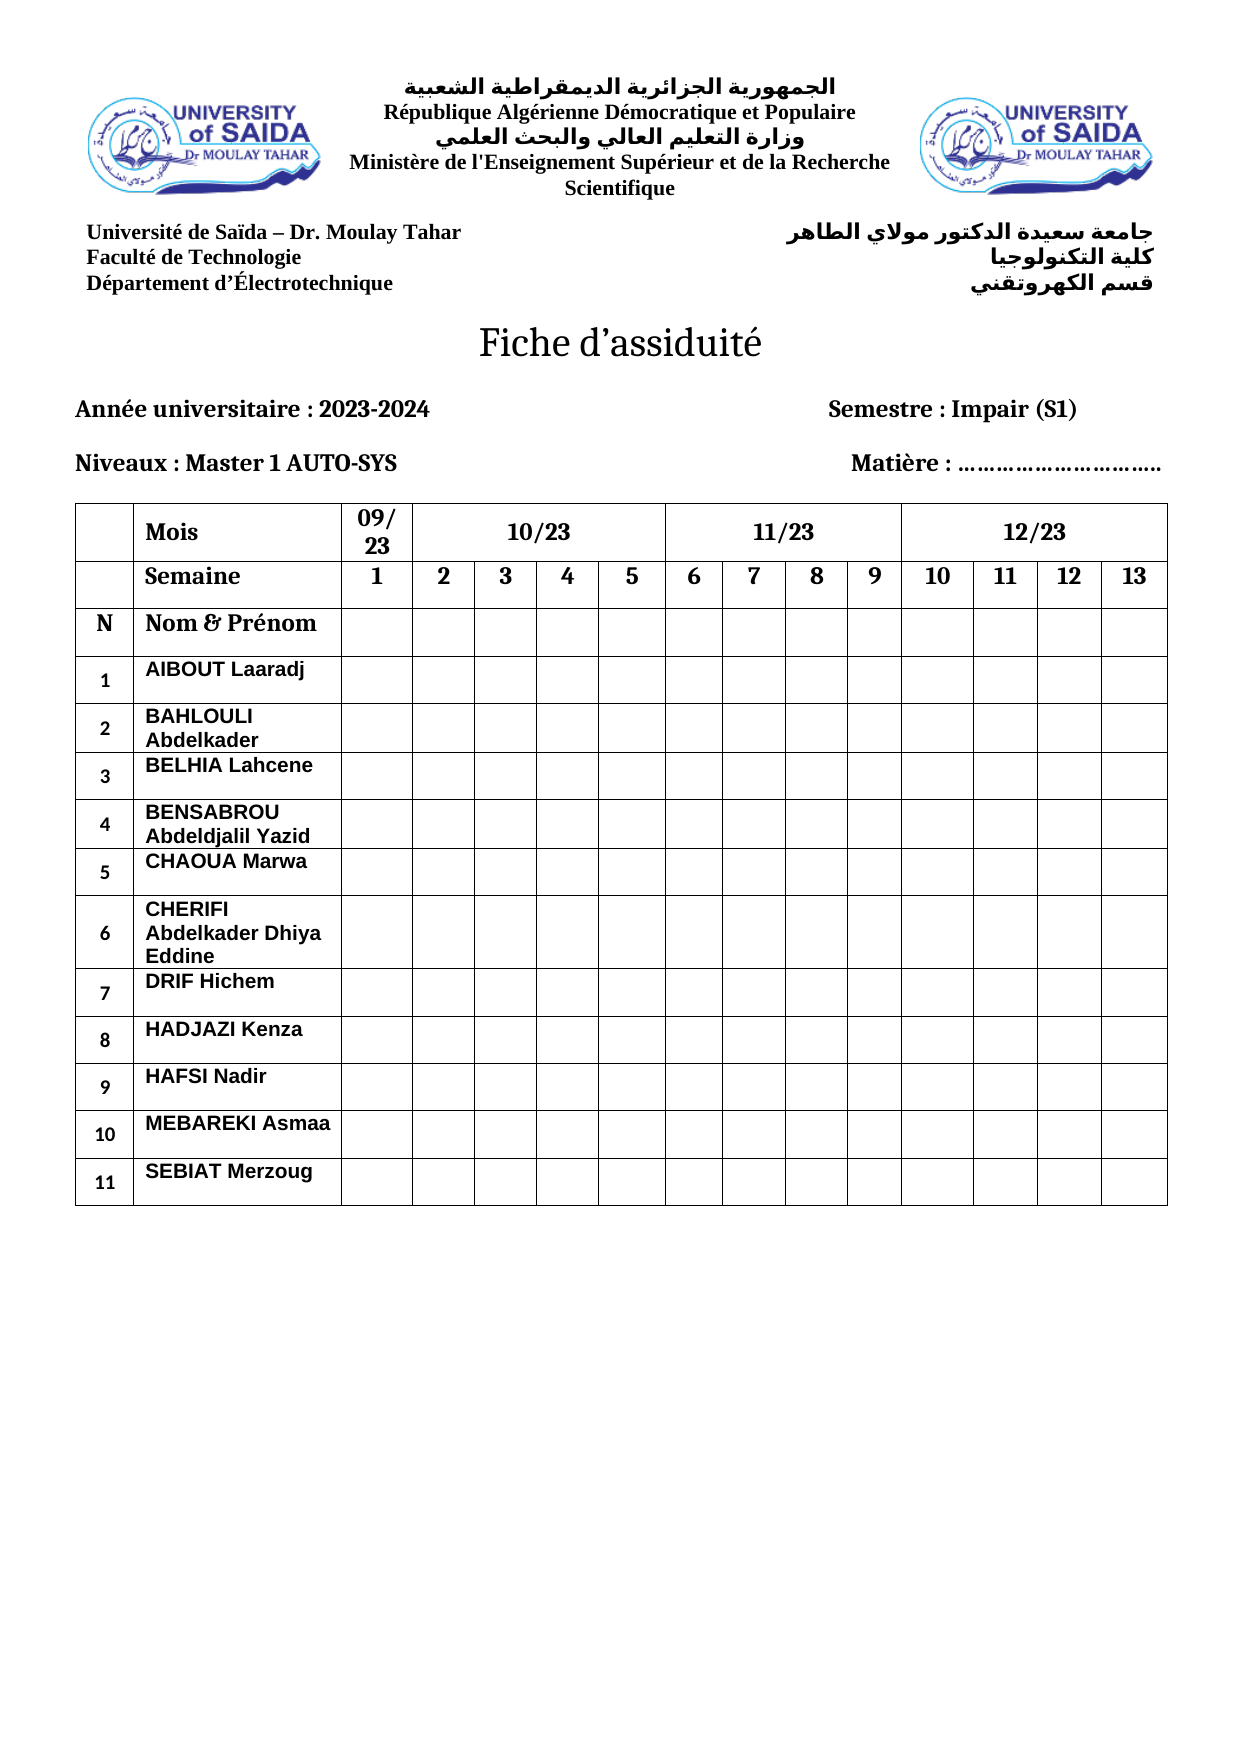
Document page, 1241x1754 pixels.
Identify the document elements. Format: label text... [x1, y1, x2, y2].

table_cell 8 [76, 1017, 133, 1063]
table_cell [342, 849, 412, 895]
table_cell [1038, 1064, 1101, 1110]
table_cell [537, 1017, 598, 1063]
table_cell [342, 609, 412, 656]
table_cell [723, 896, 785, 968]
table_cell [786, 1017, 847, 1063]
table_cell [848, 896, 901, 968]
table_cell [599, 1111, 665, 1157]
table_cell 2 [413, 562, 474, 608]
table_cell [723, 753, 785, 799]
table_cell HAFSI Nadir [134, 1064, 341, 1110]
table_cell [599, 704, 665, 752]
table_cell [723, 849, 785, 895]
table_cell 5 [599, 562, 665, 608]
table_cell [475, 609, 536, 656]
table_cell [902, 1159, 973, 1205]
table_cell HADJAZI Kenza [134, 1017, 341, 1063]
table_cell BELHIA Lahcene [134, 753, 341, 799]
table_cell [475, 753, 536, 799]
table_cell [413, 609, 474, 656]
table_cell [342, 800, 412, 848]
table_cell [342, 1159, 412, 1205]
table_cell [666, 704, 722, 752]
table_cell [413, 1017, 474, 1063]
table_cell [974, 704, 1037, 752]
table_cell [599, 969, 665, 1016]
table_cell [666, 849, 722, 895]
table_cell 7 [723, 562, 785, 608]
table_cell 1 [342, 562, 412, 608]
table_cell [537, 657, 598, 703]
table_cell [666, 1159, 722, 1205]
table_cell [342, 1017, 412, 1063]
table_cell [413, 849, 474, 895]
table_cell 9 [848, 562, 901, 608]
table_cell [475, 1159, 536, 1205]
table_cell [599, 609, 665, 656]
table_cell AIBOUT Laaradj [134, 657, 341, 703]
table_cell [786, 1064, 847, 1110]
text Fiche d’assiduité [75, 319, 1165, 367]
table_cell [1102, 1017, 1167, 1063]
table_cell 8 [786, 562, 847, 608]
table_cell [537, 969, 598, 1016]
table_cell 4 [76, 800, 133, 848]
table_cell [599, 1064, 665, 1110]
table_cell [599, 800, 665, 848]
table_cell [475, 657, 536, 703]
table_cell [666, 800, 722, 848]
table_header [76, 504, 133, 561]
table_cell 11 [76, 1159, 133, 1205]
picture [87, 97, 323, 196]
table_cell [902, 969, 973, 1016]
table_cell [723, 1064, 785, 1110]
table_cell [723, 657, 785, 703]
table_cell [848, 609, 901, 656]
table_cell [413, 969, 474, 1016]
table_cell [537, 609, 598, 656]
table_cell [974, 1017, 1037, 1063]
table_cell [475, 849, 536, 895]
table_cell [1038, 969, 1101, 1016]
table_cell [974, 657, 1037, 703]
table_cell [1038, 896, 1101, 968]
table_cell [902, 1064, 973, 1110]
table_cell [848, 1159, 901, 1205]
table_cell [666, 609, 722, 656]
table_cell [974, 753, 1037, 799]
table_cell [848, 800, 901, 848]
table_cell [666, 753, 722, 799]
table_cell [475, 896, 536, 968]
table_cell [413, 800, 474, 848]
table_cell 12 [1038, 562, 1101, 608]
table_cell [537, 1064, 598, 1110]
table_cell 13 [1102, 562, 1167, 608]
table_cell N [76, 609, 133, 656]
table_cell Nom & Prénom [134, 609, 341, 656]
table_cell [599, 896, 665, 968]
table_cell [475, 1111, 536, 1157]
table_cell 11 [974, 562, 1037, 608]
table_cell 3 [475, 562, 536, 608]
table_cell [723, 704, 785, 752]
table_cell [342, 896, 412, 968]
table_cell [1102, 896, 1167, 968]
table_cell 2 [76, 704, 133, 752]
table_cell [1038, 800, 1101, 848]
table_cell BAHLOULI Abdelkader [134, 704, 341, 752]
table_cell [1038, 609, 1101, 656]
table_header 10/23 [413, 504, 665, 561]
table_cell [537, 704, 598, 752]
table_cell [1038, 1159, 1101, 1205]
table_cell [666, 896, 722, 968]
picture [919, 97, 1154, 196]
table_cell [76, 562, 133, 608]
table_cell [537, 1159, 598, 1205]
table_cell [342, 753, 412, 799]
table_cell [666, 969, 722, 1016]
table_cell [1102, 657, 1167, 703]
table_cell [537, 1111, 598, 1157]
table_cell [537, 753, 598, 799]
table_cell [537, 800, 598, 848]
table_cell [902, 753, 973, 799]
table_cell [848, 849, 901, 895]
table_cell [666, 1111, 722, 1157]
table_cell [1038, 704, 1101, 752]
table_cell [342, 704, 412, 752]
table_cell [342, 1064, 412, 1110]
table_cell [786, 609, 847, 656]
table_cell [786, 800, 847, 848]
table_cell [413, 753, 474, 799]
table_cell [902, 849, 973, 895]
table_cell [786, 1111, 847, 1157]
table_cell [599, 849, 665, 895]
table_cell [1038, 1111, 1101, 1157]
table_cell [902, 800, 973, 848]
table_cell [902, 609, 973, 656]
table_cell [902, 657, 973, 703]
table_cell 3 [76, 753, 133, 799]
table_cell [1102, 969, 1167, 1016]
table_cell BENSABROU Abdeldjalil Yazid [134, 800, 341, 848]
table_cell 9 [76, 1064, 133, 1110]
table_cell [723, 609, 785, 656]
table_cell [599, 657, 665, 703]
table_cell [723, 1017, 785, 1063]
table_cell [786, 969, 847, 1016]
table_header 12/23 [902, 504, 1167, 561]
table_cell [902, 1017, 973, 1063]
table_cell [475, 969, 536, 1016]
table_cell [902, 1111, 973, 1157]
table_cell [786, 753, 847, 799]
table_cell [342, 969, 412, 1016]
table_cell [902, 704, 973, 752]
table_cell [666, 1017, 722, 1063]
table_cell [1038, 657, 1101, 703]
table_cell [1102, 849, 1167, 895]
table_cell SEBIAT Merzoug [134, 1159, 341, 1205]
table_cell 5 [76, 849, 133, 895]
table_cell [413, 704, 474, 752]
table_header 11/23 [666, 504, 901, 561]
table_cell [723, 1111, 785, 1157]
table_header 09/23 [342, 504, 412, 561]
table_cell Semaine [134, 562, 341, 608]
table_cell [413, 657, 474, 703]
table_cell [786, 657, 847, 703]
table_cell [1102, 704, 1167, 752]
text Niveaux : Master 1 AUTO-SYS Matière : ………………………….. [75, 449, 1165, 477]
table_cell [848, 704, 901, 752]
table_cell [413, 1111, 474, 1157]
table_cell [666, 1064, 722, 1110]
table_cell [599, 1017, 665, 1063]
table_cell [342, 1111, 412, 1157]
table_cell [786, 1159, 847, 1205]
table_cell [475, 704, 536, 752]
table_cell 7 [76, 969, 133, 1016]
table_header Mois [134, 504, 341, 561]
table_cell CHAOUA Marwa [134, 849, 341, 895]
table_cell [342, 657, 412, 703]
table_cell [786, 896, 847, 968]
table_cell [1102, 753, 1167, 799]
table_cell [1038, 1017, 1101, 1063]
table_cell [413, 1064, 474, 1110]
table_cell DRIF Hichem [134, 969, 341, 1016]
table_cell [974, 1159, 1037, 1205]
table_cell [1038, 753, 1101, 799]
table_cell 1 [76, 657, 133, 703]
table_cell [786, 849, 847, 895]
table_cell [537, 849, 598, 895]
table_cell 10 [76, 1111, 133, 1157]
table_cell [974, 849, 1037, 895]
table_cell [848, 1064, 901, 1110]
table_cell CHERIFI Abdelkader Dhiya Eddine [134, 896, 341, 968]
table_cell [599, 753, 665, 799]
text Année universitaire : 2023-2024 Semestre : Impair (S1) [75, 395, 1165, 423]
table_cell [413, 1159, 474, 1205]
table_cell [475, 800, 536, 848]
table_cell [666, 657, 722, 703]
table_cell [786, 704, 847, 752]
table_cell [902, 896, 973, 968]
table_cell [848, 657, 901, 703]
table_cell [723, 1159, 785, 1205]
table_cell [1102, 800, 1167, 848]
table_cell [723, 800, 785, 848]
table_cell [974, 1111, 1037, 1157]
table_cell [848, 1111, 901, 1157]
table_cell [974, 609, 1037, 656]
table_cell 6 [666, 562, 722, 608]
table_cell [848, 969, 901, 1016]
table_cell [475, 1064, 536, 1110]
table_cell [1038, 849, 1101, 895]
table_cell [1102, 1159, 1167, 1205]
table_cell [475, 1017, 536, 1063]
table_cell [974, 1064, 1037, 1110]
table_cell [848, 753, 901, 799]
table_cell 10 [902, 562, 973, 608]
table_cell 6 [76, 896, 133, 968]
table_cell [1102, 1064, 1167, 1110]
table_cell [1102, 1111, 1167, 1157]
table_cell MEBAREKI Asmaa [134, 1111, 341, 1157]
table_cell [413, 896, 474, 968]
table_cell [1102, 609, 1167, 656]
table_cell [974, 896, 1037, 968]
table_cell [599, 1159, 665, 1205]
table_cell [974, 969, 1037, 1016]
table_cell [974, 800, 1037, 848]
table_cell [848, 1017, 901, 1063]
table_cell [723, 969, 785, 1016]
table_cell 4 [537, 562, 598, 608]
table_cell [537, 896, 598, 968]
